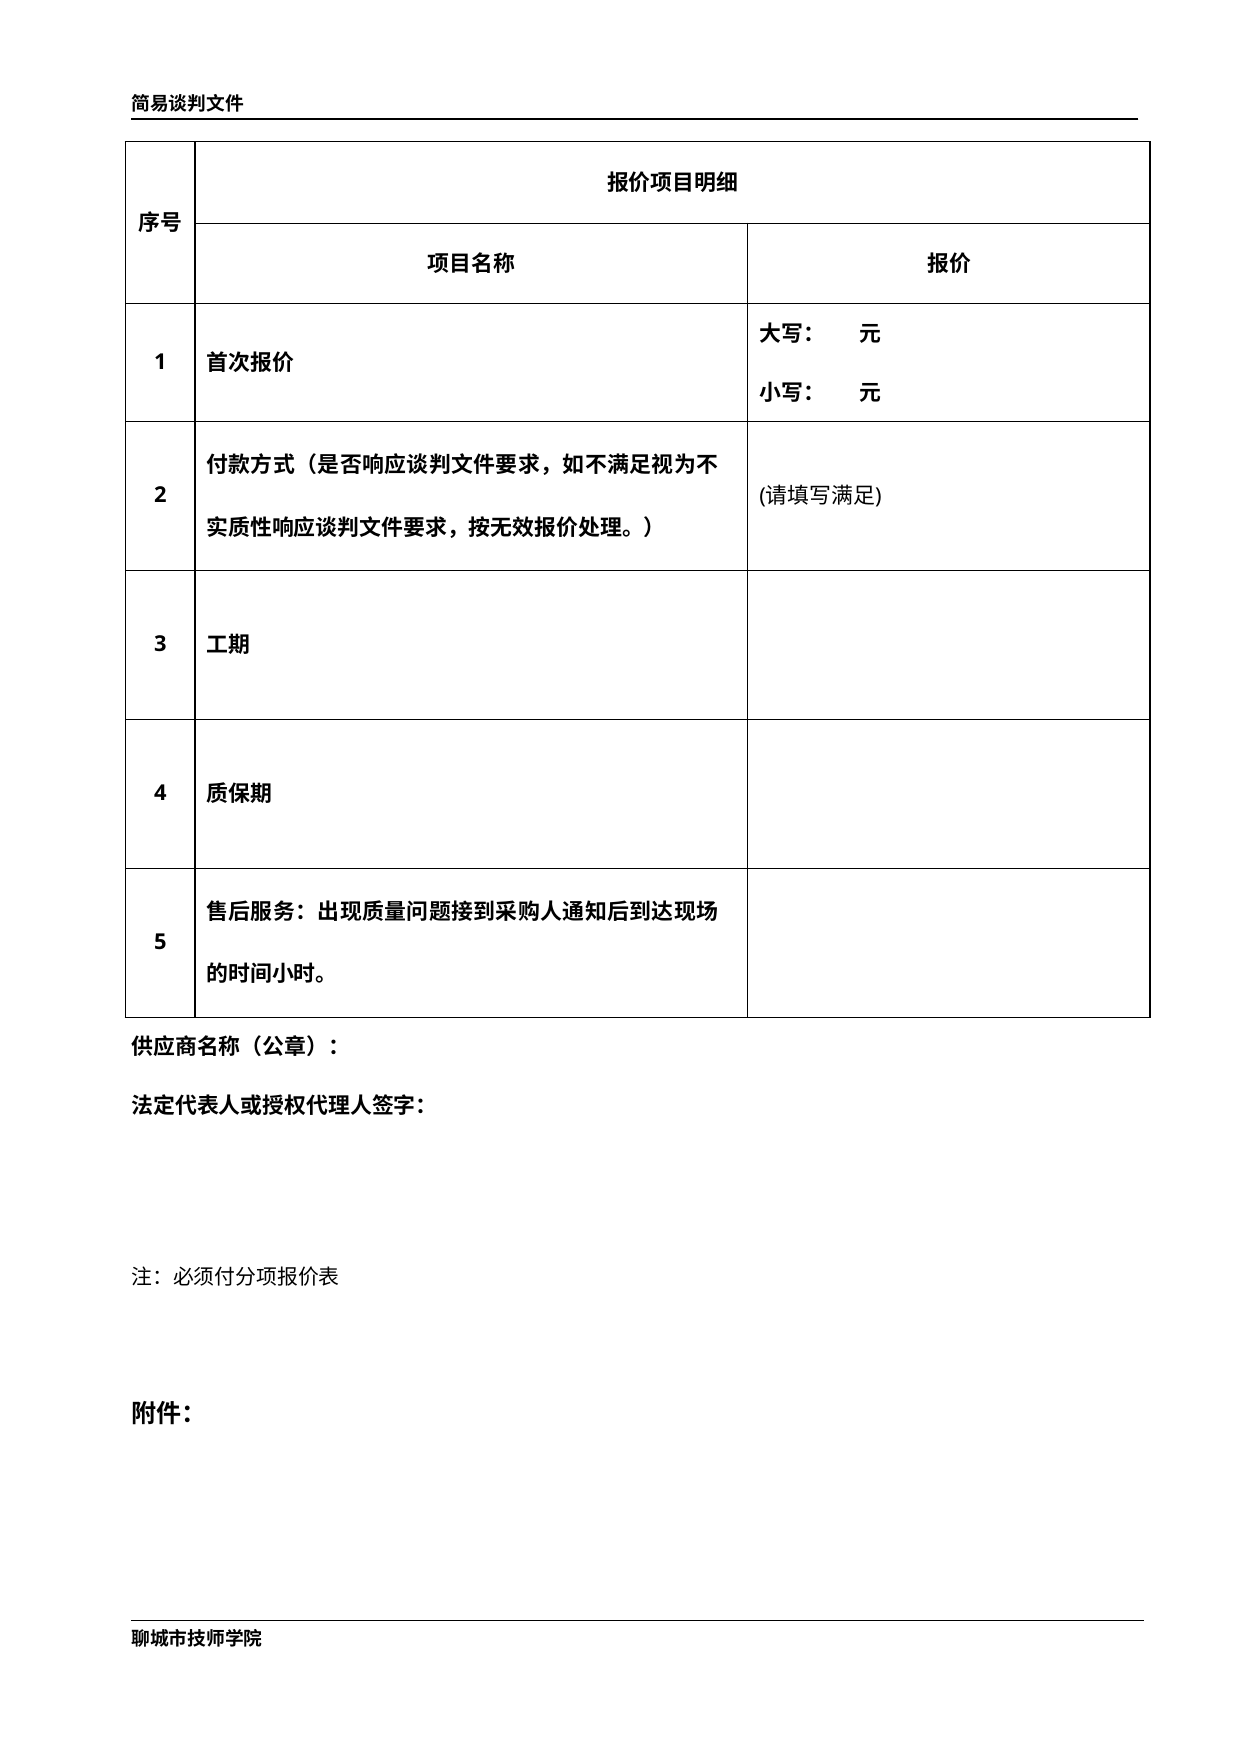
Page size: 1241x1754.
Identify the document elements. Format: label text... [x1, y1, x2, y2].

text 法定代表人或授权代理人签字： [131, 1076, 1144, 1131]
table_cell 3 [126, 571, 194, 719]
table_header 报价项目明细 [196, 142, 1149, 222]
table_cell 1 [126, 304, 194, 421]
text 附件： [131, 1385, 1144, 1439]
table_cell 报价 [748, 224, 1149, 303]
table_cell 首次报价 [196, 304, 747, 421]
table_cell 售后服务：出现质量问题接到采购人通知后到达现场的时间小时。 [196, 869, 747, 1017]
table_cell [748, 720, 1149, 868]
table_cell [748, 571, 1149, 719]
table_cell 4 [126, 720, 194, 868]
table_cell 付款方式（是否响应谈判文件要求，如不满足视为不实质性响应谈判文件要求，按无效报价处理。） [196, 422, 747, 570]
table_cell 大写： 元 小写： 元 [748, 304, 1149, 421]
table_header 序号 [126, 142, 194, 303]
text 注：必须付分项报价表 [131, 1248, 1144, 1302]
table_cell 2 [126, 422, 194, 570]
table_cell 工期 [196, 571, 747, 719]
table_cell [748, 869, 1149, 1017]
text 供应商名称（公章）： [131, 1018, 1144, 1072]
table_cell 质保期 [196, 720, 747, 868]
table_cell (请填写满足) [748, 422, 1149, 570]
table_cell 项目名称 [196, 224, 747, 303]
table_cell 5 [126, 869, 194, 1017]
